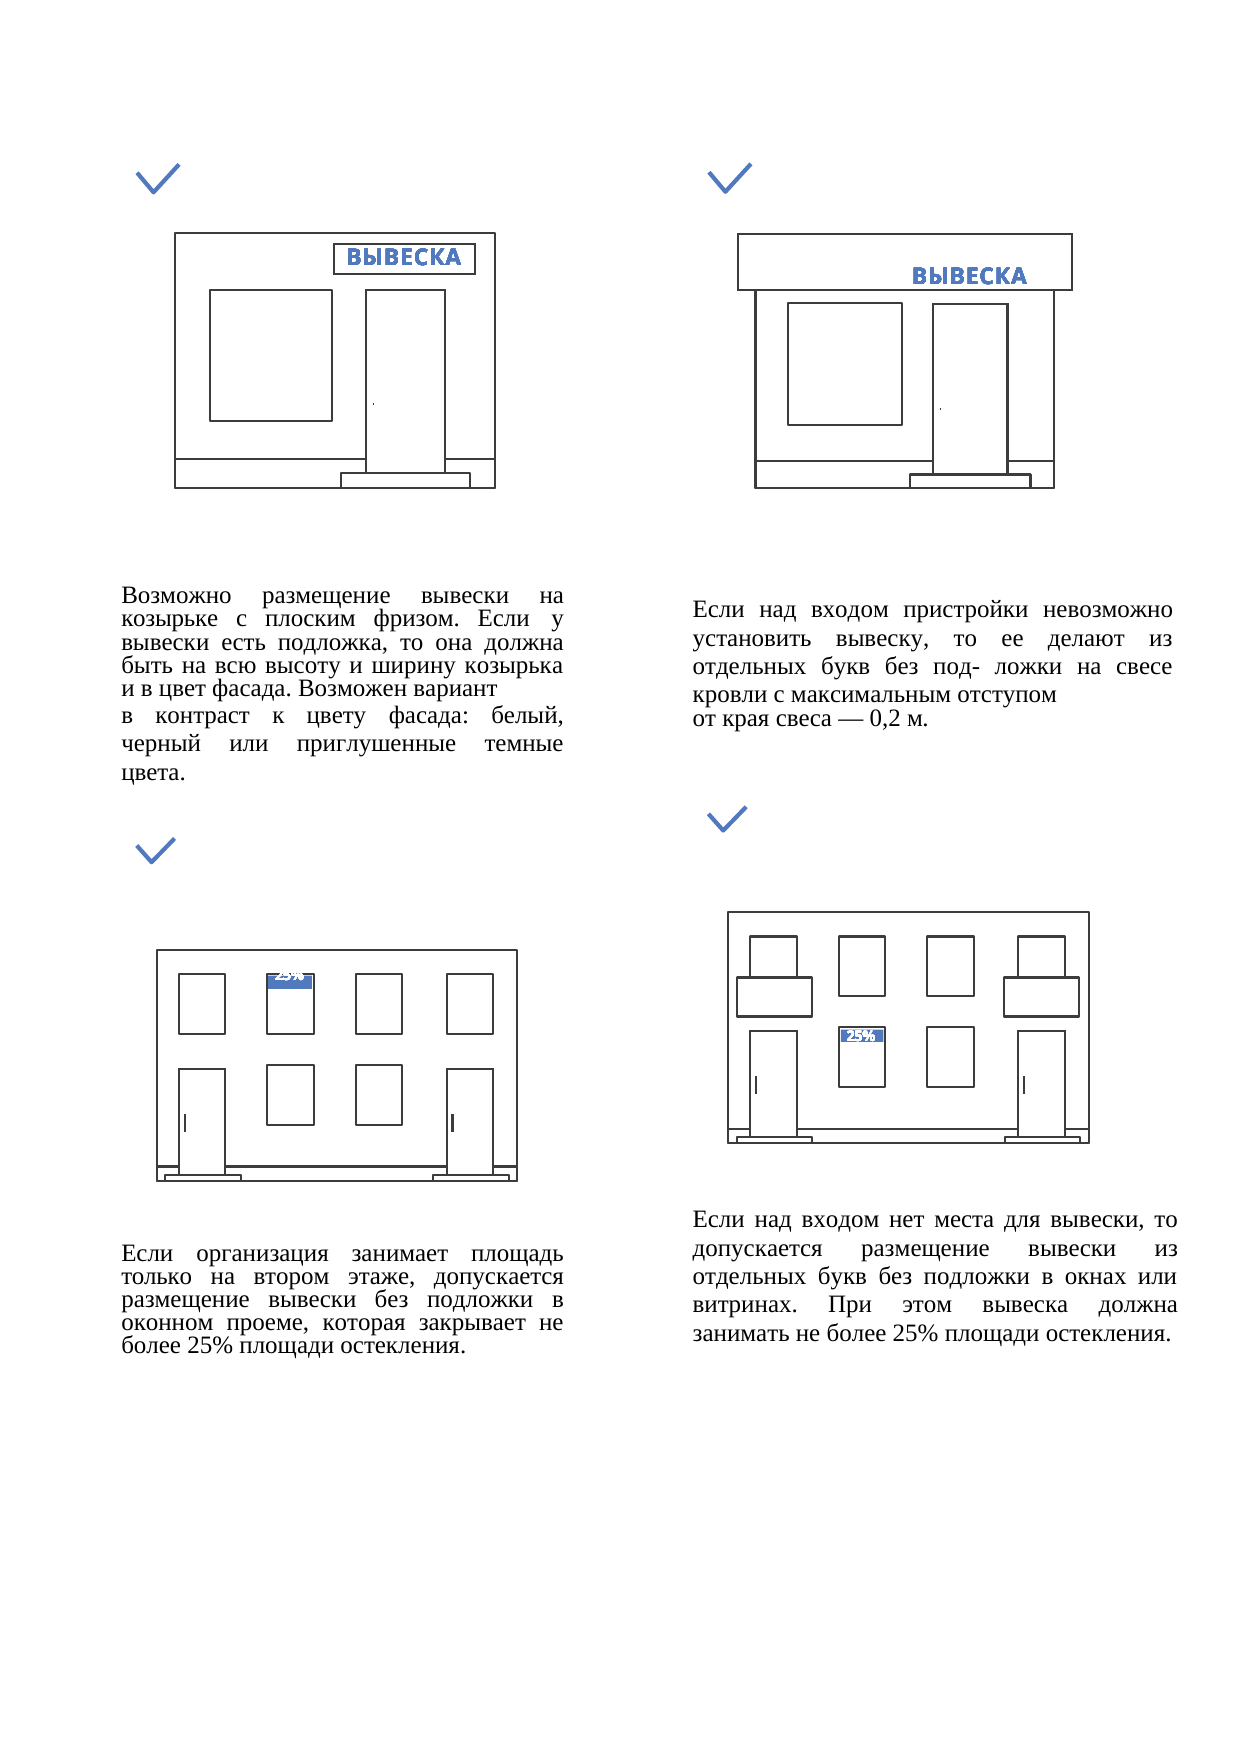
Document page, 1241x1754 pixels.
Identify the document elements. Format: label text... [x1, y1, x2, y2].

text от края свеса — 0,2 м. [692, 708, 1201, 731]
text Если организация занимает площадь только на втором этаже, допускается размещение вывески без подложки в оконном проеме, которая закрывает не более 25% площади остекления. [121, 1243, 564, 1358]
text Если над входом нет места для вывески, то допускается размещение вывески из отдельных букв без подложки в окнах или витринах. При этом вывеска должна занимать не более 25% площади остекления. [692, 1205, 1178, 1346]
text в контраст к цвету фасада: белый, черный или приглушенные темные цвета. [121, 701, 564, 785]
text Возможно размещение вывески на козырьке с плоским фризом. Если у вывески есть подложка, то она должна быть на всю высоту и ширину козырька и в цвет фасада. Возможен вариант [121, 585, 564, 701]
text Если над входом пристройки невозможно установить вывеску, то ее делают из отдельных букв без под- ложки на свесе кровли с максимальным отступом [692, 595, 1173, 708]
